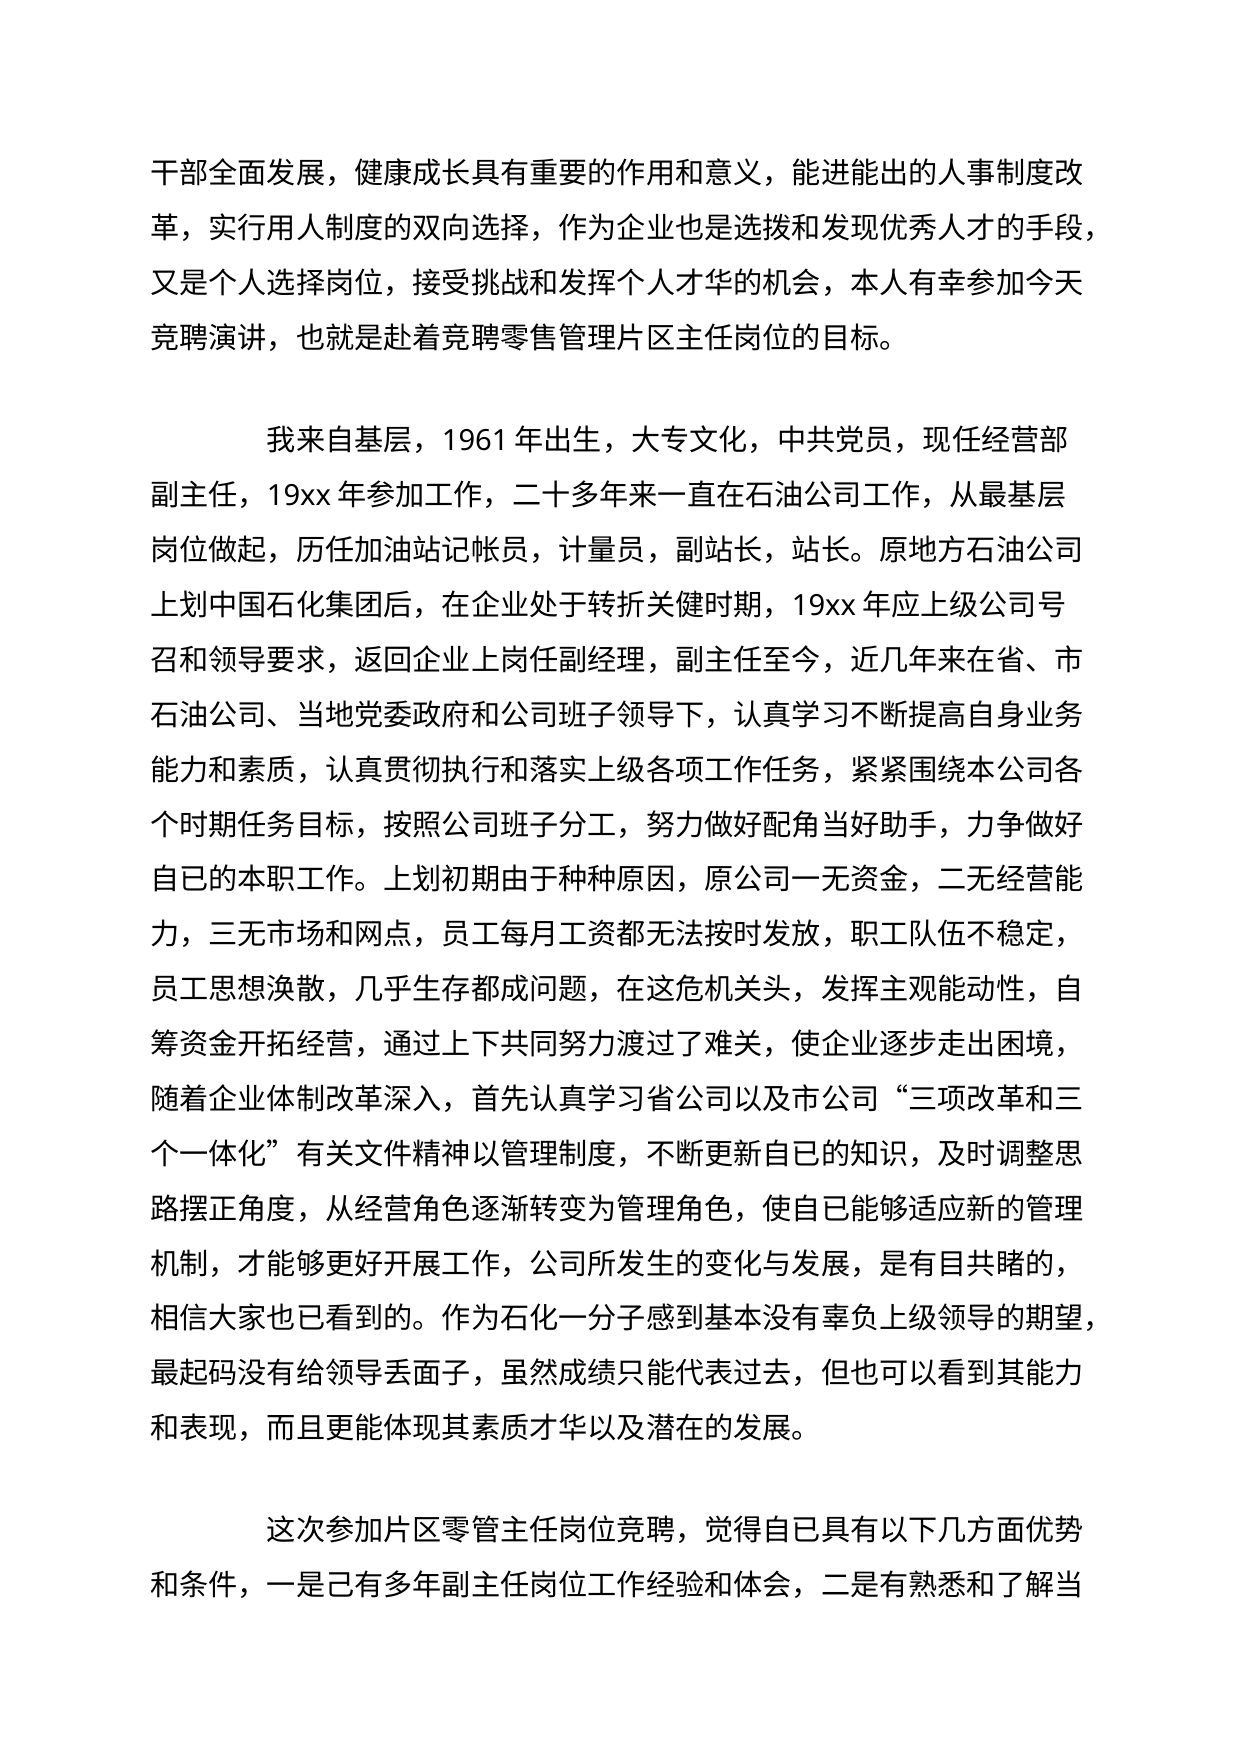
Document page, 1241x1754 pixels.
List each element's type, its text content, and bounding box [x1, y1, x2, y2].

text 我来自基层，1961年出生，大专文化，中共党员，现任经营部副主任，19xx年参加工作，二十多年来一直在石油公司工作，从最基层岗位做起，历任加油站记帐员，计量员，副站长，站长。原地方石油公司上划中国石化集团后，在企业处于转折关健时期，19xx年应上级公司号召和领导要求，返回企业上岗任副经理，副主任至今，近几年来在省、市石油公司、当地党委政府和公司班子领导下，认真学习不断提高自身业务能力和素质，认真贯彻执行和落实上级各项工作任务，紧紧围绕本公司各个时期任务目标，按照公司班子分工，努力做好配角当好助手，力争做好自已的本职工作。上划初期由于种种原因，原公司一无资金，二无经营能力，三无市场和网点，员工每月工资都无法按时发放，职工队伍不稳定，员工思想涣散，几乎生存都成问题，在这危机关头，发挥主观能动性，自筹资金开拓经营，通过上下共同努力渡过了难关，使企业逐步走出困境，随着企业体制改革深入，首先认真学习省公司以及市公司“三项改革和三个一体化”有关文件精神以管理制度，不断更新自已的知识，及时调整思路摆正角度，从经营角色逐渐转变为管理角色，使自已能够适应新的管理机制，才能够更好开展工作，公司所发生的变化与发展，是有目共睹的，相信大家也已看到的。作为石化一分子感到基本没有辜负上级领导的期望，最起码没有给领导丢面子，虽然成绩只能代表过去，但也可以看到其能力和表现，而且更能体现其素质才华以及潜在的发展。 [150, 416, 1090, 1447]
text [150, 1507, 1090, 1604]
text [150, 150, 1090, 357]
